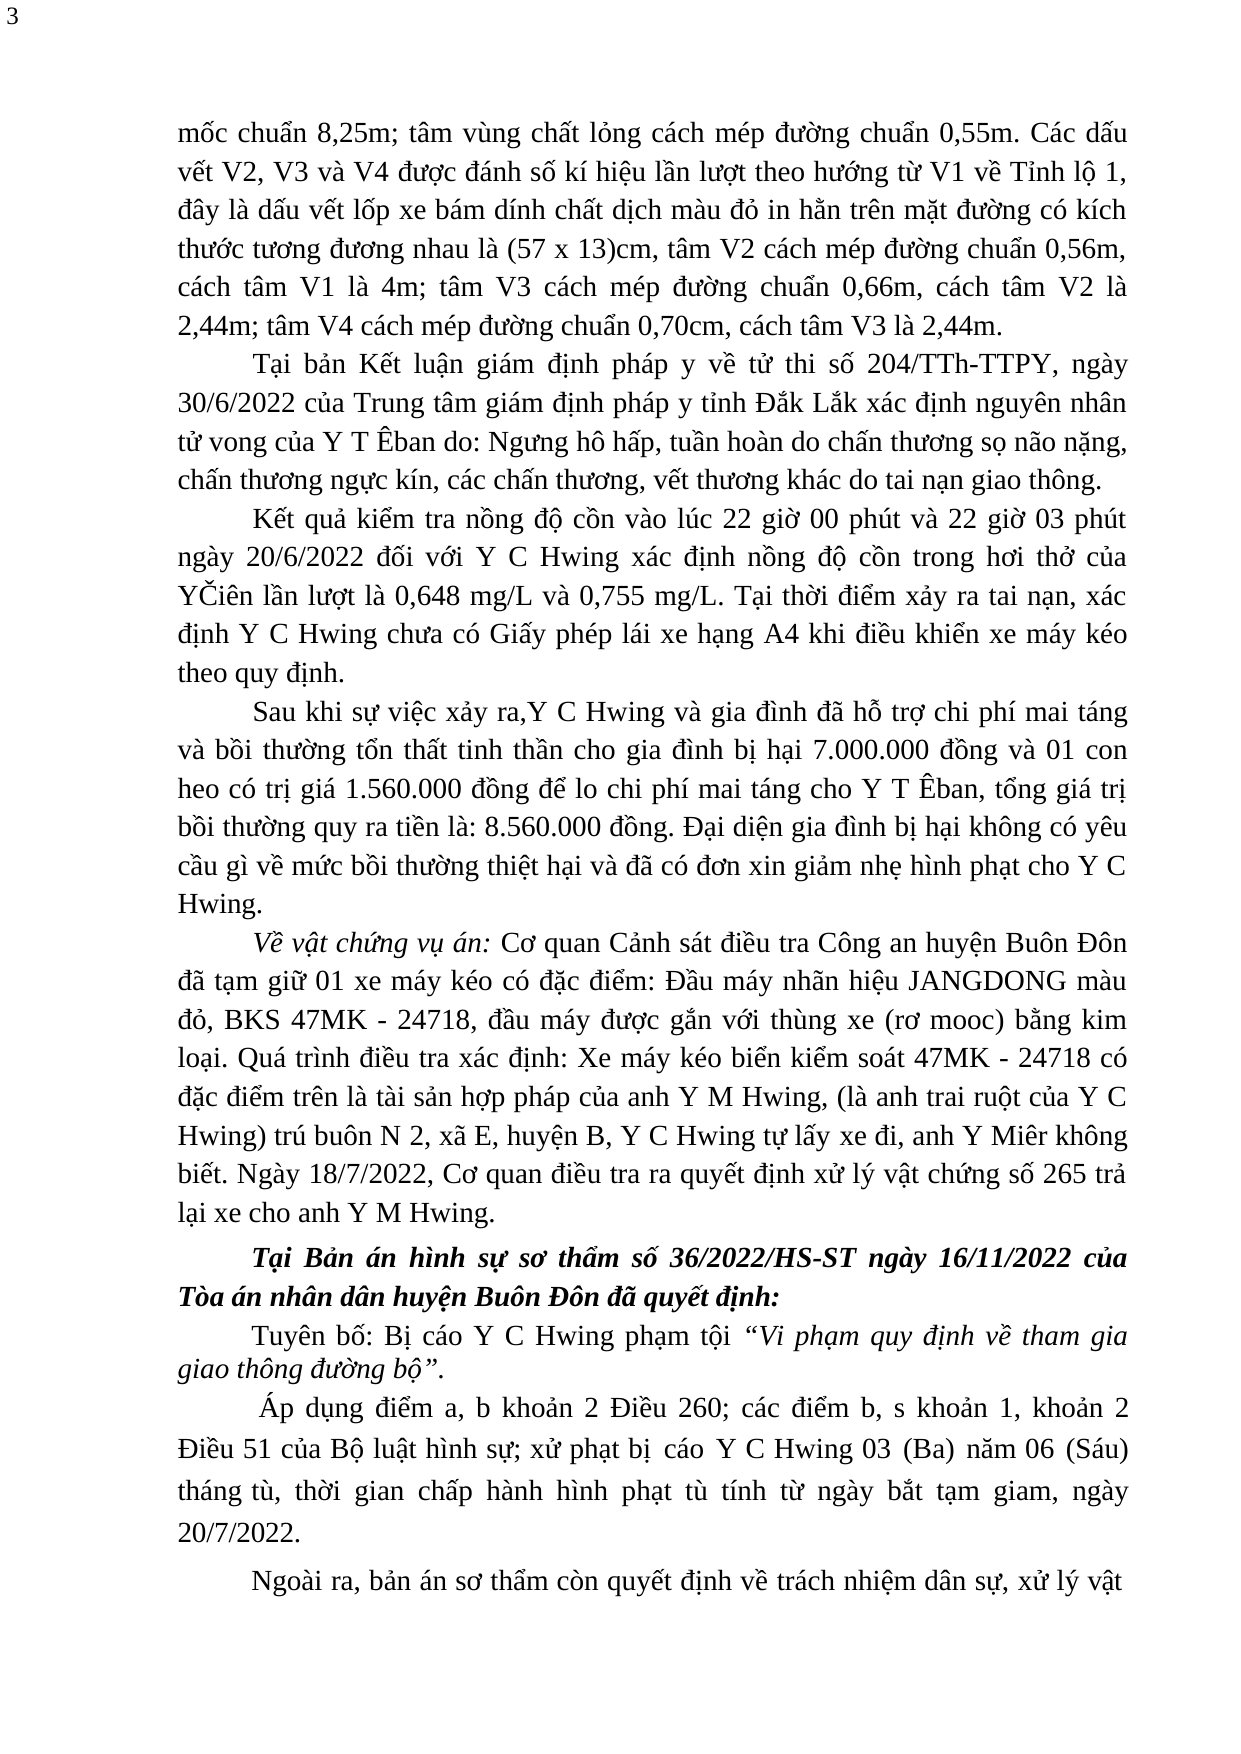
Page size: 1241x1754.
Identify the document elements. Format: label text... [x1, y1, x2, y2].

text Sau khi sự việc xảy ra,Y C Hwing và gia đình đã hỗ trợ chi phí mai táng và bồi thường tổn thất tinh thần cho gia đình bị hại 7.000.000 đồng và 01 con heo có trị giá 1.560.000 đồng để lo chi phí mai táng cho Y T Êban, tổng giá trị bồi thường quy ra tiền là: 8.560.000 đồng. Đại diện gia đình bị hại không có yêu cầu gì về mức bồi thường thiệt hại và đã có đơn xin giảm nhẹ hình phạt cho Y C Hwing. [177, 694, 1129, 920]
text Kết quả kiểm tra nồng độ cồn vào lúc 22 giờ 00 phút và 22 giờ 03 phút ngày 20/6/2022 đối với Y C Hwing xác định nồng độ cồn trong hơi thở của YČiên lần lượt là 0,648 mg/L và 0,755 mg/L. Tại thời điểm xảy ra tai nạn, xác định Y C Hwing chưa có Giấy phép lái xe hạng A4 khi điều khiển xe máy kéo theo quy định. [177, 501, 1129, 689]
text Tại bản Kết luận giám định pháp y về tử thi số 204/TTh-TTPY, ngày 30/6/2022 của Trung tâm giám định pháp y tỉnh Đắk Lắk xác định nguyên nhân tử vong của Y T Êban do: Ngưng hô hấp, tuần hoàn do chấn thương sọ não nặng, chấn thương ngực kín, các chấn thương, vết thương khác do tai nạn giao thông. [177, 347, 1129, 496]
text mốc chuẩn 8,25m; tâm vùng chất lỏng cách mép đường chuẩn 0,55m. Các dấu vết V2, V3 và V4 được đánh số kí hiệu lần lượt theo hướng từ V1 về Tỉnh lộ 1, đây là dấu vết lốp xe bám dính chất dịch màu đỏ in hằn trên mặt đường có kích thước tương đương nhau là (57 x 13)cm, tâm V2 cách mép đường chuẩn 0,56m, cách tâm V1 là 4m; tâm V3 cách mép đường chuẩn 0,66m, cách tâm V2 là 2,44m; tâm V4 cách mép đường chuẩn 0,70cm, cách tâm V3 là 2,44m. [177, 115, 1129, 342]
text Tuyên bố: Bị cáo Y C Hwing phạm tội “Vi phạm quy định về tham gia giao thông đường bộ”. [177, 1318, 1128, 1385]
text Ngoài ra, bản án sơ thẩm còn quyết định về trách nhiệm dân sự, xử lý vật [251, 1563, 1140, 1597]
text Áp dụng điểm a, b khoản 2 Điều 260; các điểm b, s khoản 1, khoản 2 Điều 51 của Bộ luật hình sự; xử phạt bị cáo Y C Hwing 03 (Ba) năm 06 (Sáu) tháng tù, thời gian chấp hành hình phạt tù tính từ ngày bắt tạm giam, ngày 20/7/2022. [177, 1390, 1129, 1549]
subtitle Tại Bản án hình sự sơ thẩm số 36/2022/HS-ST ngày 16/11/2022 của Tòa án nhân dân huyện Buôn Đôn đã quyết định: [177, 1241, 1128, 1313]
text Về vật chứng vụ án: Cơ quan Cảnh sát điều tra Công an huyện Buôn Đôn đã tạm giữ 01 xe máy kéo có đặc điểm: Đầu máy nhãn hiệu JANGDONG màu đỏ, BKS 47MK - 24718, đầu máy được gắn với thùng xe (rơ mooc) bằng kim loại. Quá trình điều tra xác định: Xe máy kéo biển kiểm soát 47MK - 24718 có đặc điểm trên là tài sản hợp pháp của anh Y M Hwing, (là anh trai ruột của Y C Hwing) trú buôn N 2, xã E, huyện B, Y C Hwing tự lấy xe đi, anh Y Miêr không biết. Ngày 18/7/2022, Cơ quan điều tra ra quyết định xử lý vật chứng số 265 trả lại xe cho anh Y M Hwing. [177, 925, 1129, 1228]
